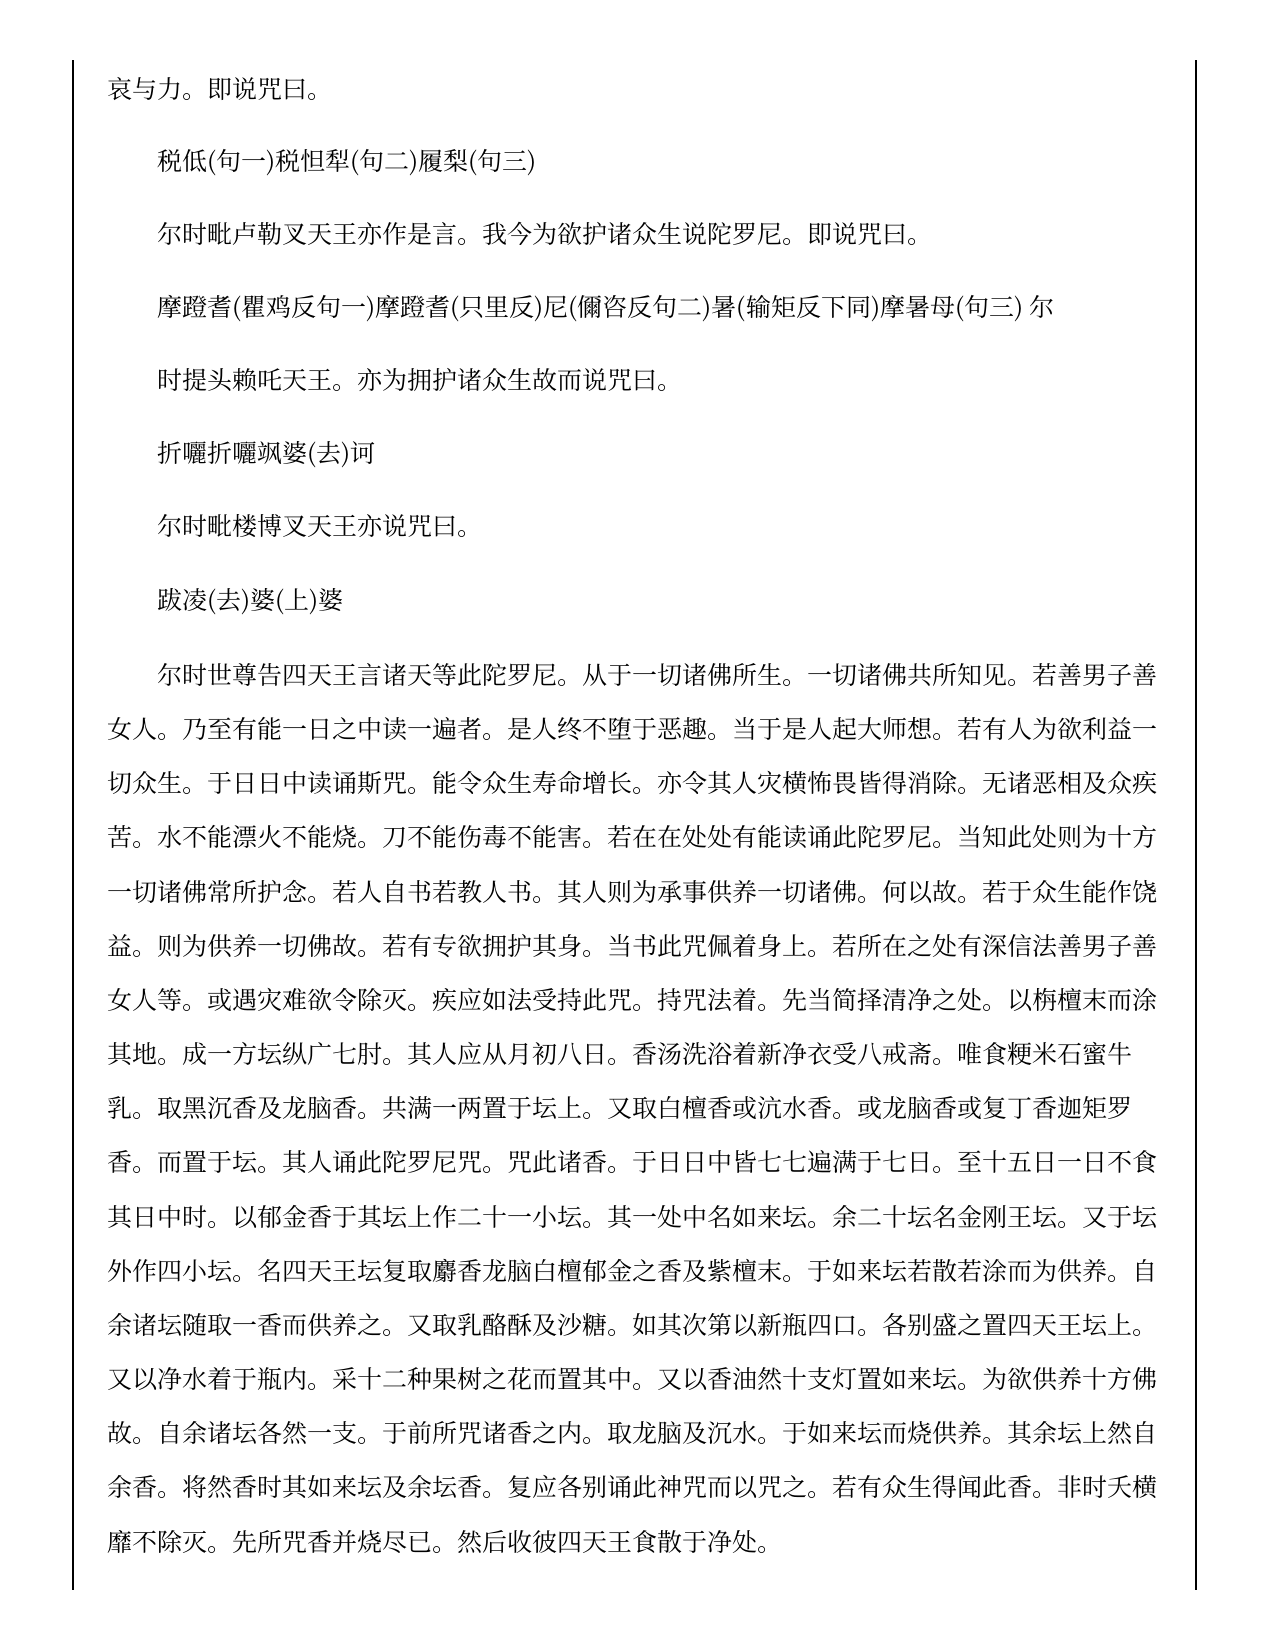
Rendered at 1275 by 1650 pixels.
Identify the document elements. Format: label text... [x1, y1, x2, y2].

text 摩蹬耆(瞿鸡反句一)摩蹬耆(只里反)尼(儞咨反句二)暑(输矩反下同)摩暑母(句三) 尔时提头赖吒天王。亦为拥护诸众生故而说咒曰。 [157, 287, 1066, 396]
text 尔时毗楼博叉天王亦说咒曰。跋凌(去)婆(上)婆 [157, 506, 483, 617]
text 尔时世尊告四天王言诸天等此陀罗尼。从于一切诸佛所生。一切诸佛共所知见。若善男子善女人。乃至有能一日之中读一遍者。是人终不堕于恶趣。当于是人起大师想。若有人为欲利益一切众生。于日日中读诵斯咒。能令众生寿命增长。亦令其人灾横怖畏皆得消除。无诸恶相及众疾苦。水不能漂火不能烧。刀不能伤毒不能害。若在在处处有能读诵此陀罗尼。当知此处则为十方一切诸佛常所护念。若人自书若教人书。其人则为承事供养一切诸佛。何以故。若于众生能作饶益。则为供养一切佛故。若有专欲拥护其身。当书此咒佩着身上。若所在之处有深信法善男子善女人等。或遇灾难欲令除灭。疾应如法受持此咒。持咒法着。先当简择清净之处。以栴檀末而涂其地。成一方坛纵广七肘。其人应从月初八日。香汤洗浴着新净衣受八戒斋。唯食粳米石蜜牛 乳。取黑沉香及龙脑香。共满一两置于坛上。又取白檀香或沆水香。或龙脑香或复丁香迦矩罗 香。而置于坛。其人诵此陀罗尼咒。咒此诸香。于日日中皆七七遍满于七日。至十五日一日不食其日中时。以郁金香于其坛上作二十一小坛。其一处中名如来坛。余二十坛名金刚王坛。又于坛外作四小坛。名四天王坛复取麝香龙脑白檀郁金之香及紫檀末。于如来坛若散若涂而为供养。自余诸坛随取一香而供养之。又取乳酪酥及沙糖。如其次第以新瓶四口。各别盛之置四天王坛上。又以净水着于瓶内。采十二种果树之花而置其中。又以香油然十支灯置如来坛。为欲供养十方佛故。自余诸坛各然一支。于前所咒诸香之内。取龙脑及沉水。于如来坛而烧供养。其余坛上然自余香。将然香时其如来坛及余坛香。复应各别诵此神咒而以咒之。若有众生得闻此香。非时夭横靡不除灭。先所咒香并烧尽已。然后收彼四天王食散于净处。 [107, 656, 1159, 1558]
text 哀与力。即说咒曰。 [107, 70, 1195, 106]
text 尔时毗卢勒叉天王亦作是言。我今为欲护诸众生说陀罗尼。即说咒曰。 [157, 214, 1195, 251]
text 税低(句一)税怛犁(句二)履梨(句三) [157, 142, 1195, 178]
text 折囇折囇飒婆(去)诃 [157, 433, 1195, 469]
